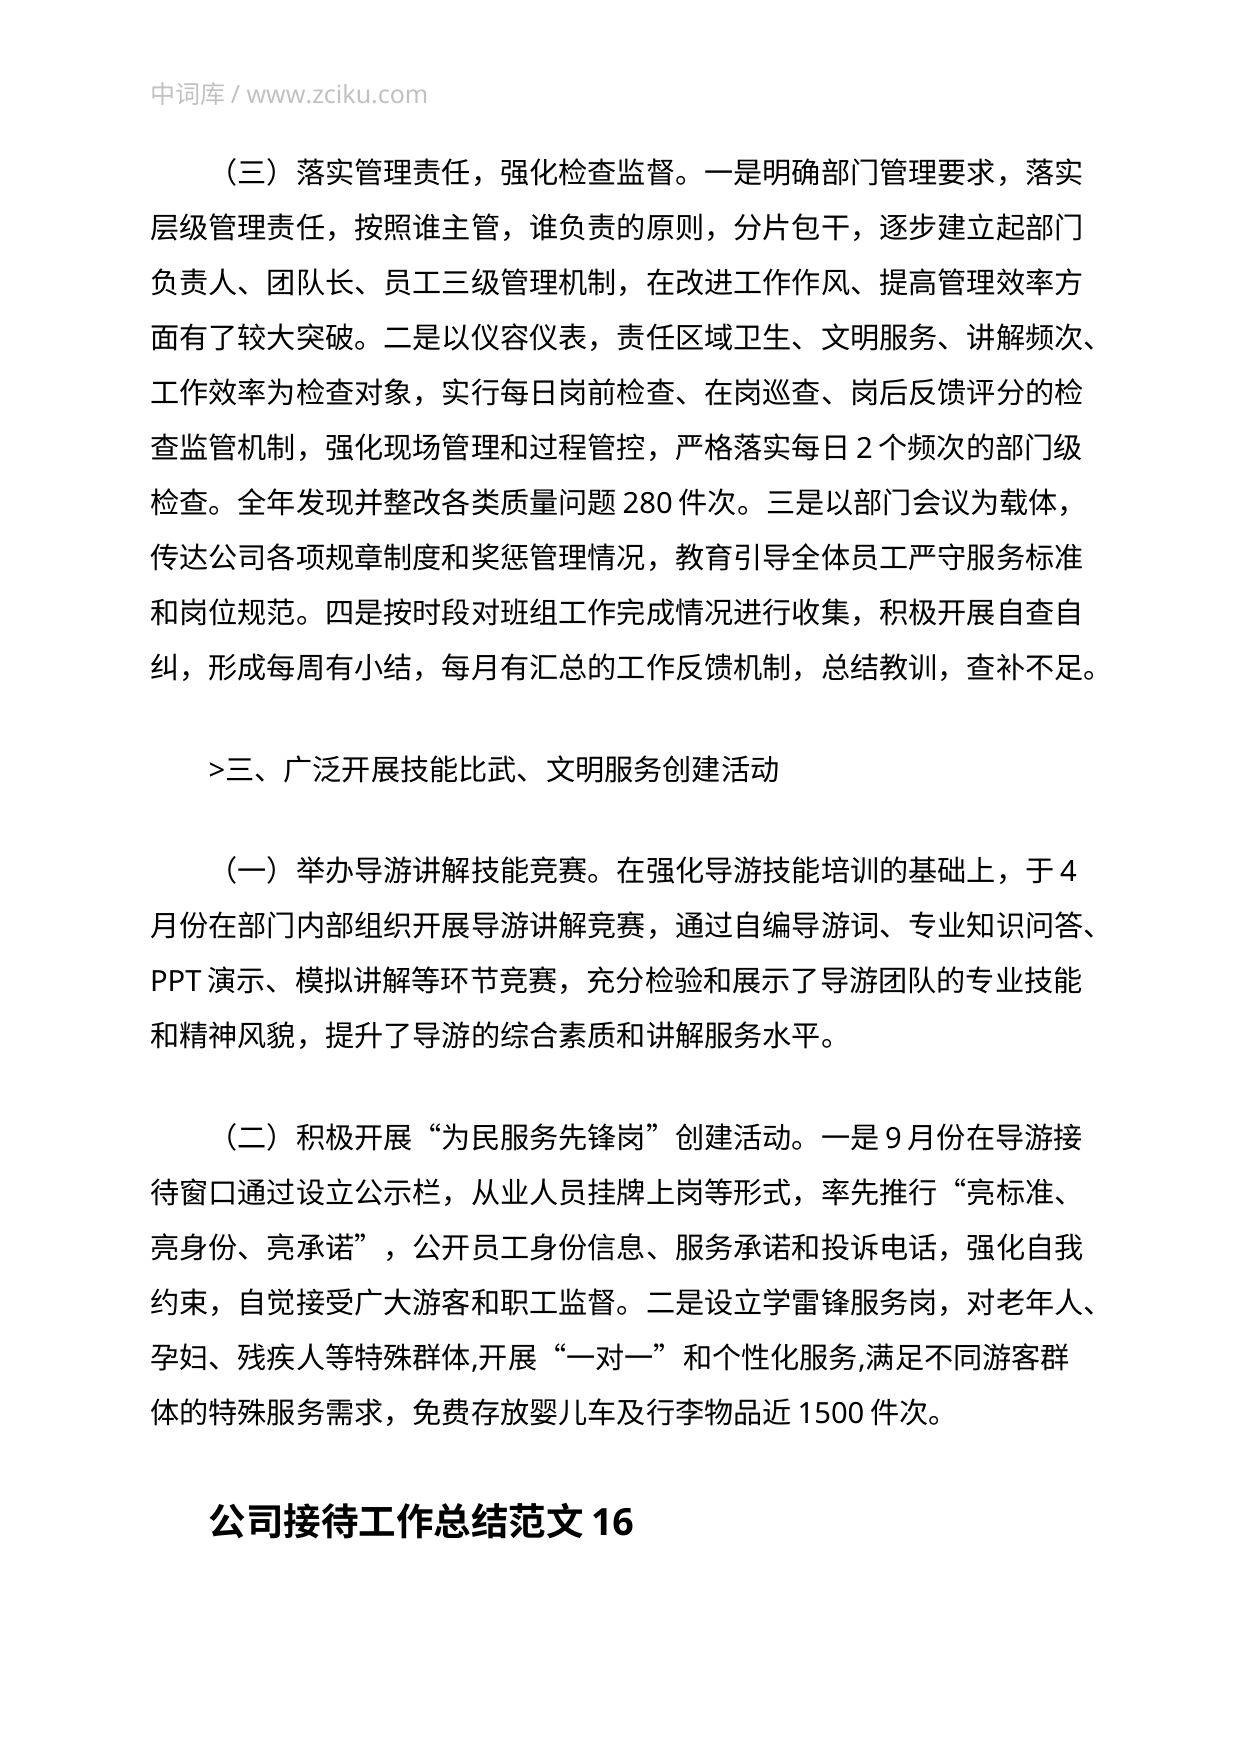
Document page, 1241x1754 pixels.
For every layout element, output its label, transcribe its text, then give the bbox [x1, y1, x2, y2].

text >三、广泛开展技能比武、文明服务创建活动 [150, 746, 1090, 788]
text （一）举办导游讲解技能竞赛。在强化导游技能培训的基础上，于4月份在部门内部组织开展导游讲解竞赛，通过自编导游词、专业知识问答、PPT演示、模拟讲解等环节竞赛，充分检验和展示了导游团队的专业技能和精神风貌，提升了导游的综合素质和讲解服务水平。 [150, 848, 1090, 1055]
text （二）积极开展“为民服务先锋岗”创建活动。一是9月份在导游接待窗口通过设立公示栏，从业人员挂牌上岗等形式，率先推行“亮标准、亮身份、亮承诺”，公开员工身份信息、服务承诺和投诉电话，强化自我约束，自觉接受广大游客和职工监督。二是设立学雷锋服务岗，对老年人、孕妇、残疾人等特殊群体,开展“一对一”和个性化服务,满足不同游客群体的特殊服务需求，免费存放婴儿车及行李物品近1500件次。 [150, 1115, 1090, 1432]
text 公司接待工作总结范文16 [150, 1491, 1090, 1546]
text （三）落实管理责任，强化检查监督。一是明确部门管理要求，落实层级管理责任，按照谁主管，谁负责的原则，分片包干，逐步建立起部门负责人、团队长、员工三级管理机制，在改进工作作风、提高管理效率方面有了较大突破。二是以仪容仪表，责任区域卫生、文明服务、讲解频次、工作效率为检查对象，实行每日岗前检查、在岗巡查、岗后反馈评分的检查监管机制，强化现场管理和过程管控，严格落实每日2个频次的部门级检查。全年发现并整改各类质量问题280件次。三是以部门会议为载体，传达公司各项规章制度和奖惩管理情况，教育引导全体员工严守服务标准和岗位规范。四是按时段对班组工作完成情况进行收集，积极开展自查自纠，形成每周有小结，每月有汇总的工作反馈机制，总结教训，查补不足。 [150, 150, 1090, 687]
